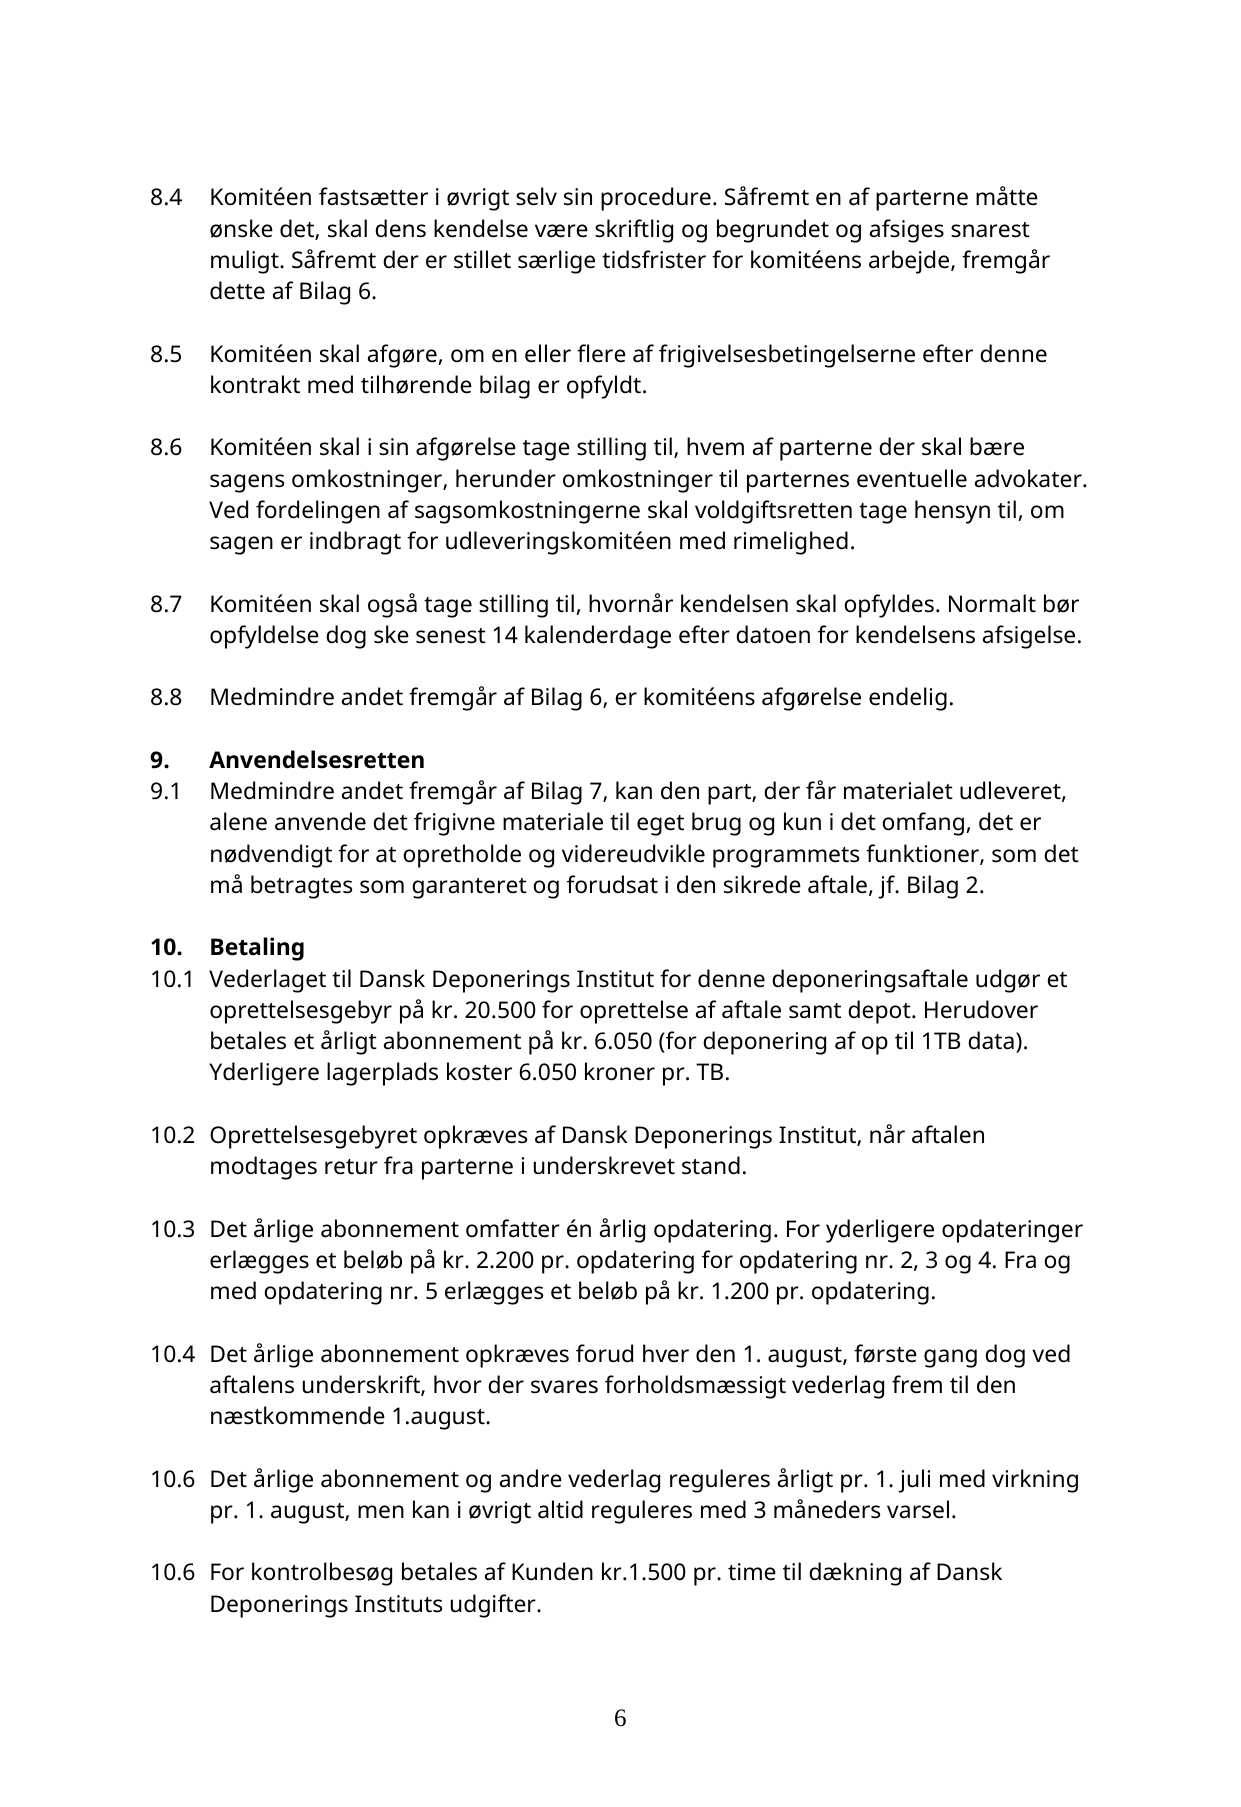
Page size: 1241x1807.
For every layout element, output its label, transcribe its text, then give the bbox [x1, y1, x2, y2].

text 10.2 Oprettelsesgebyret opkræves af Dansk Deponerings Institut, når aftalen modtages retur fra parterne i underskrevet stand. [150, 1119, 1090, 1181]
text 10.6 Det årlige abonnement og andre vederlag reguleres årligt pr. 1. juli med virkning pr. 1. august, men kan i øvrigt altid reguleres med 3 måneders varsel. [150, 1462, 1090, 1525]
text 9. Anvendelsesretten [150, 744, 1090, 775]
text 10. Betaling [150, 931, 1090, 962]
text 8.6 Komitéen skal i sin afgørelse tage stilling til, hvem af parterne der skal bære sagens omkostninger, herunder omkostninger til parternes eventuelle advokater. Ved fordelingen af sagsomkostningerne skal voldgiftsretten tage hensyn til, om sagen er indbragt for udleveringskomitéen med rimelighed. [150, 431, 1090, 556]
text 9.1 Medmindre andet fremgår af Bilag 7, kan den part, der får materialet udleveret, alene anvende det frigivne materiale til eget brug og kun i det omfang, det er nødvendigt for at opretholde og videreudvikle programmets funktioner, som det må betragtes som garanteret og forudsat i den sikrede aftale, jf. Bilag 2. [150, 775, 1090, 900]
text 10.1 Vederlaget til Dansk Deponerings Institut for denne deponeringsaftale udgør et oprettelsesgebyr på kr. 20.500 for oprettelse af aftale samt depot. Herudover betales et årligt abonnement på kr. 6.050 (for deponering af op til 1TB data). Yderligere lagerplads koster 6.050 kroner pr. TB. [150, 962, 1090, 1087]
text 8.4 Komitéen fastsætter i øvrigt selv sin procedure. Såfremt en af parterne måtte ønske det, skal dens kendelse være skriftlig og begrundet og afsiges snarest muligt. Såfremt der er stillet særlige tidsfrister for komitéens arbejde, fremgår dette af Bilag 6. [150, 181, 1090, 306]
text 10.4 Det årlige abonnement opkræves forud hver den 1. august, første gang dog ved aftalens underskrift, hvor der svares forholdsmæssigt vederlag frem til den næstkommende 1.august. [150, 1337, 1090, 1431]
text 8.7 Komitéen skal også tage stilling til, hvornår kendelsen skal opfyldes. Normalt bør opfyldelse dog ske senest 14 kalenderdage efter datoen for kendelsens afsigelse. [150, 587, 1090, 650]
text 10.3 Det årlige abonnement omfatter én årlig opdatering. For yderligere opdateringer erlægges et beløb på kr. 2.200 pr. opdatering for opdatering nr. 2, 3 og 4. Fra og med opdatering nr. 5 erlægges et beløb på kr. 1.200 pr. opdatering. [150, 1212, 1090, 1306]
text 8.8 Medmindre andet fremgår af Bilag 6, er komitéens afgørelse endelig. [150, 681, 1090, 712]
text 10.6 For kontrolbesøg betales af Kunden kr.1.500 pr. time til dækning af Dansk Deponerings Instituts udgifter. [150, 1556, 1090, 1619]
text 8.5 Komitéen skal afgøre, om en eller flere af frigivelsesbetingelserne efter denne kontrakt med tilhørende bilag er opfyldt. [150, 337, 1090, 400]
